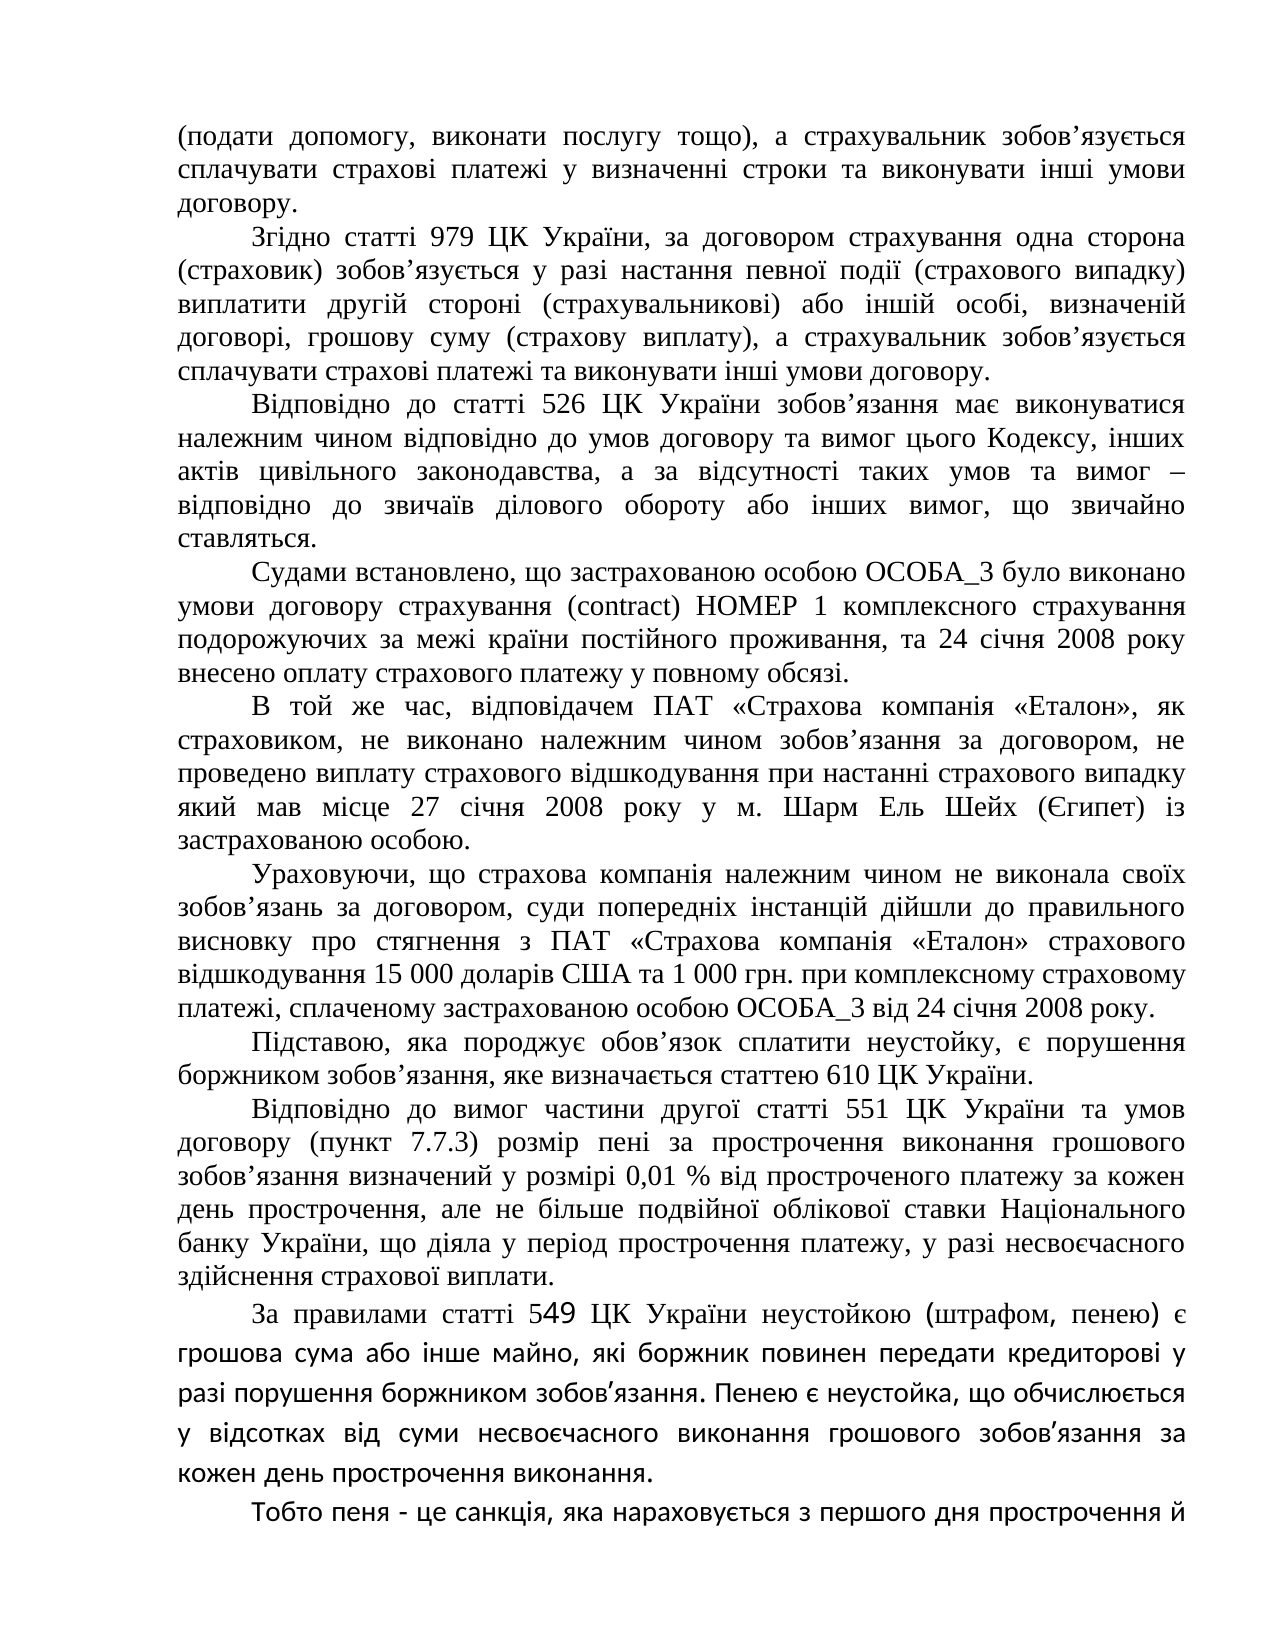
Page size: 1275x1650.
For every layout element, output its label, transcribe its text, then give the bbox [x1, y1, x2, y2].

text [177, 118, 1186, 219]
text Судами встановлено, що застрахованою особою ОСОБА_3 було виконано умови договору страхування (соntract) НОМЕР 1 комплексного страхування подорожуючих за межі країни постійного проживання, та 24 січня 2008 року внесено оплату страхового платежу у повному обсязі. [177, 554, 1186, 688]
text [177, 1491, 1186, 1530]
text За правилами статті 549 ЦК України неустойкою (штрафом, пенею) є грошова сума або інше майно, які боржник повинен передати кредиторові у разі порушення боржником зобов’язання. Пенею є неустойка, що обчислюється у відсотках від суми несвоєчасного виконання грошового зобов’язання за кожен день прострочення виконання. [177, 1292, 1186, 1491]
text Згідно статті 979 ЦК України, за договором страхування одна сторона (страховик) зобов’язується у разі настання певної події (страхового випадку) виплатити другій стороні (страхувальникові) або іншій особі, визначеній договорі, грошову суму (страхову виплату), а страхувальник зобов’язується сплачувати страхові платежі та виконувати інші умови договору. [177, 219, 1186, 386]
text Відповідно до статті 526 ЦК України зобов’язання має виконуватися належним чином відповідно до умов договору та вимог цього Кодексу, інших актів цивільного законодавства, а за відсутності таких умов та вимог – відповідно до звичаїв ділового обороту або інших вимог, що звичайно ставляться. [177, 386, 1186, 554]
text В той же час, відповідачем ПАТ «Страхова компанія «Еталон», як страховиком, не виконано належним чином зобов’язання за договором, не проведено виплату страхового відшкодування при настанні страхового випадку який мав місце 27 січня 2008 року у м. Шарм Ель Шейх (Єгипет) із застрахованою особою. [177, 688, 1186, 856]
text Ураховуючи, що страхова компанія належним чином не виконала своїх зобов’язань за договором, суди попередніх інстанцій дійшли до правильного висновку про стягнення з ПАТ «Страхова компанія «Еталон» страхового відшкодування 15 000 доларів США та 1 000 грн. при комплексному страховому платежі, сплаченому застрахованою особою ОСОБА_3 від 24 січня 2008 року. [177, 856, 1186, 1024]
text Підставою, яка породжує обов’язок сплатити неустойку, є порушення боржником зобов’язання, яке визначається статтею 610 ЦК України. [177, 1024, 1186, 1091]
text Відповідно до вимог частини другої статті 551 ЦК України та умов договору (пункт 7.7.3) розмір пені за прострочення виконання грошового зобов’язання визначений у розмірі 0,01 % від простроченого платежу за кожен день прострочення, але не більше подвійної облікової ставки Національного банку України, що діяла у період прострочення платежу, у разі несвоєчасного здійснення страхової виплати. [177, 1091, 1186, 1292]
